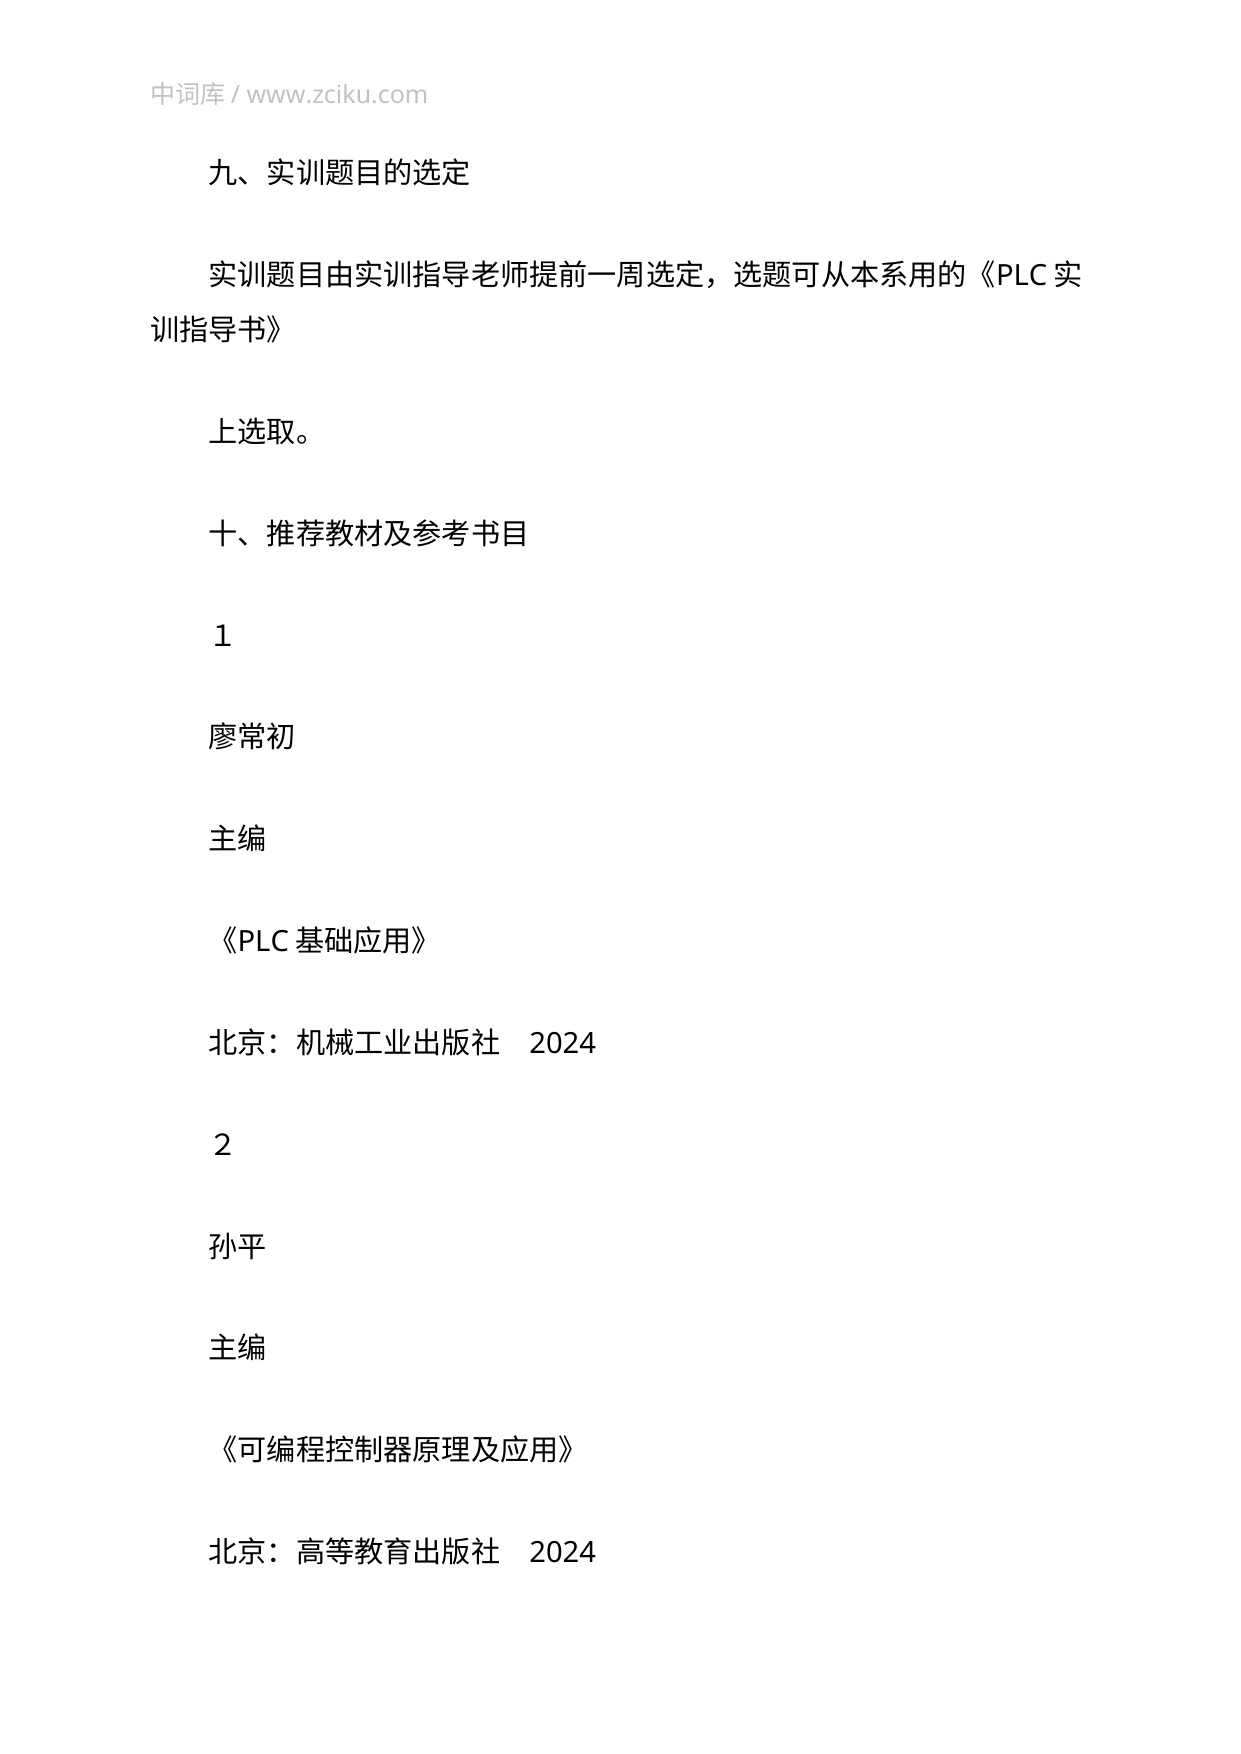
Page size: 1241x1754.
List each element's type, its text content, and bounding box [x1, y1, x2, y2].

text 《可编程控制器原理及应用》 [150, 1427, 1090, 1469]
text １ [150, 612, 1090, 654]
text 十、推荐教材及参考书目 [150, 510, 1090, 553]
text 孙平 [150, 1223, 1090, 1265]
text 廖常初 [150, 714, 1090, 756]
text 主编 [150, 816, 1090, 858]
text 《PLC基础应用》 [150, 917, 1090, 960]
text 北京：机械工业出版社 2024 [150, 1019, 1090, 1062]
text 九、实训题目的选定 [150, 150, 1090, 192]
text 上选取。 [150, 408, 1090, 451]
text ２ [150, 1121, 1090, 1164]
text 主编 [150, 1325, 1090, 1367]
text 实训题目由实训指导老师提前一周选定，选题可从本系用的《PLC实训指导书》 [150, 252, 1090, 349]
text 北京：高等教育出版社 2024 [150, 1528, 1090, 1571]
